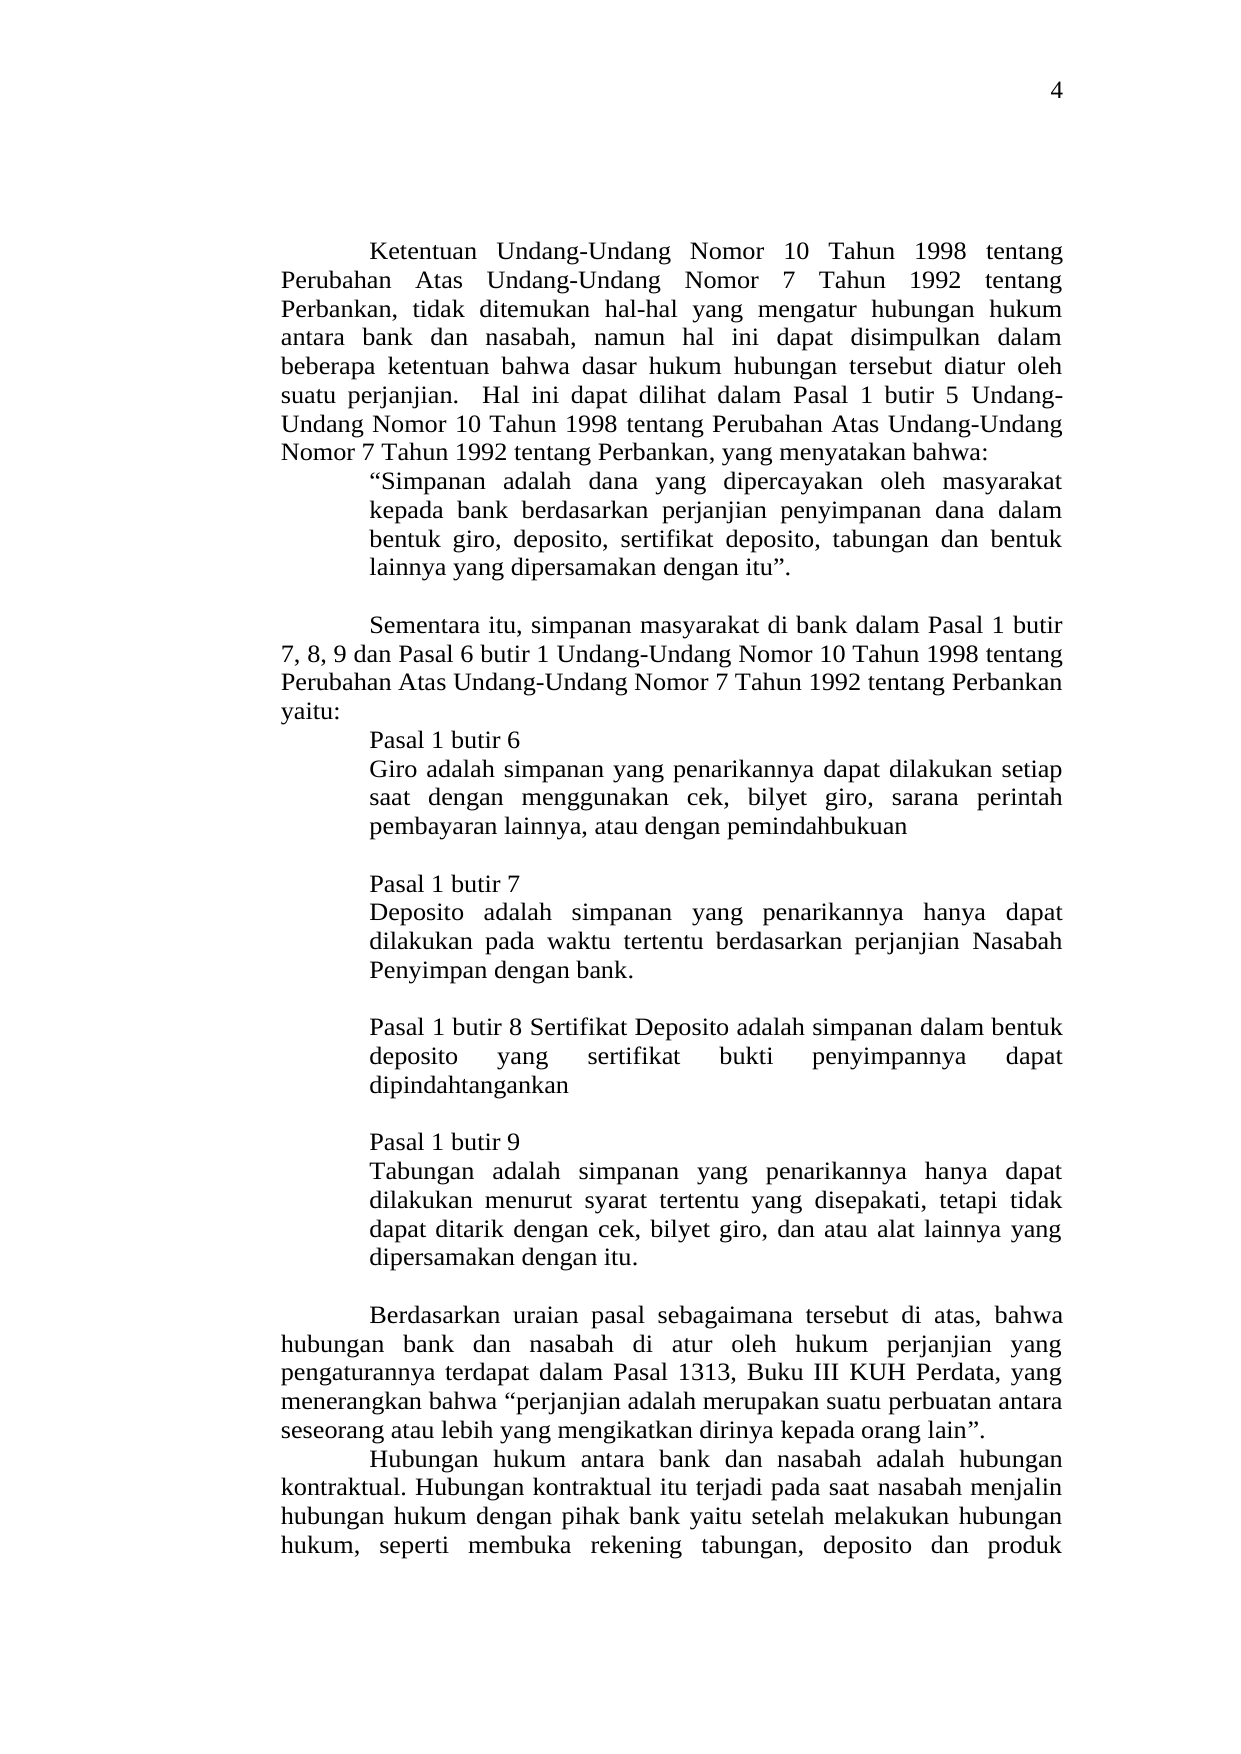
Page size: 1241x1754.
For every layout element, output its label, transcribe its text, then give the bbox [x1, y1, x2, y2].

title Berdasarkan uraian pasal sebagaimana tersebut di atas, bahwa hubungan bank dan nasabah di atur oleh hukum perjanjian yang pengaturannya terdapat dalam Pasal 1313, Buku III KUH Perdata, yang menerangkan bahwa “perjanjian adalah merupakan suatu perbuatan antara seseorang atau lebih yang mengikatkan dirinya kepada orang lain”. [281, 1300, 1063, 1444]
title Deposito adalah simpanan yang penarikannya hanya dapat dilakukan pada waktu tertentu berdasarkan perjanjian Nasabah Penyimpan dengan bank. [369, 897, 1063, 984]
title “Simpanan adalah dana yang dipercayakan oleh masyarakat kepada bank berdasarkan perjanjian penyimpanan dana dalam bentuk giro, deposito, sertifikat deposito, tabungan dan bentuk lainnya yang dipersamakan dengan itu”. [369, 466, 1063, 581]
title Sementara itu, simpanan masyarakat di bank dalam Pasal 1 butir 7, 8, 9 dan Pasal 6 butir 1 Undang-Undang Nomor 10 Tahun 1998 tentang Perubahan Atas Undang-Undang Nomor 7 Tahun 1992 tentang Perbankan yaitu: [281, 610, 1063, 725]
title Pasal 1 butir 9 [369, 1127, 1063, 1156]
title Ketentuan Undang-Undang Nomor 10 Tahun 1998 tentang Perubahan Atas Undang-Undang Nomor 7 Tahun 1992 tentang Perbankan, tidak ditemukan hal-hal yang mengatur hubungan hukum antara bank dan nasabah, namun hal ini dapat disimpulkan dalam beberapa ketentuan bahwa dasar hukum hubungan tersebut diatur oleh suatu perjanjian. Hal ini dapat dilihat dalam Pasal 1 butir 5 Undang-Undang Nomor 10 Tahun 1998 tentang Perubahan Atas Undang-Undang Nomor 7 Tahun 1992 tentang Perbankan, yang menyatakan bahwa: [281, 236, 1063, 466]
title Giro adalah simpanan yang penarikannya dapat dilakukan setiap saat dengan menggunakan cek, bilyet giro, sarana perintah pembayaran lainnya, atau dengan pemindahbukuan [369, 754, 1063, 840]
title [281, 1444, 1063, 1559]
title Tabungan adalah simpanan yang penarikannya hanya dapat dilakukan menurut syarat tertentu yang disepakati, tetapi tidak dapat ditarik dengan cek, bilyet giro, dan atau alat lainnya yang dipersamakan dengan itu. [369, 1156, 1063, 1271]
title Pasal 1 butir 7 [369, 869, 1063, 897]
title Pasal 1 butir 8 Sertifikat Deposito adalah simpanan dalam bentuk deposito yang sertifikat bukti penyimpannya dapat dipindahtangankan [369, 1012, 1063, 1099]
title Pasal 1 butir 6 [281, 725, 1063, 754]
